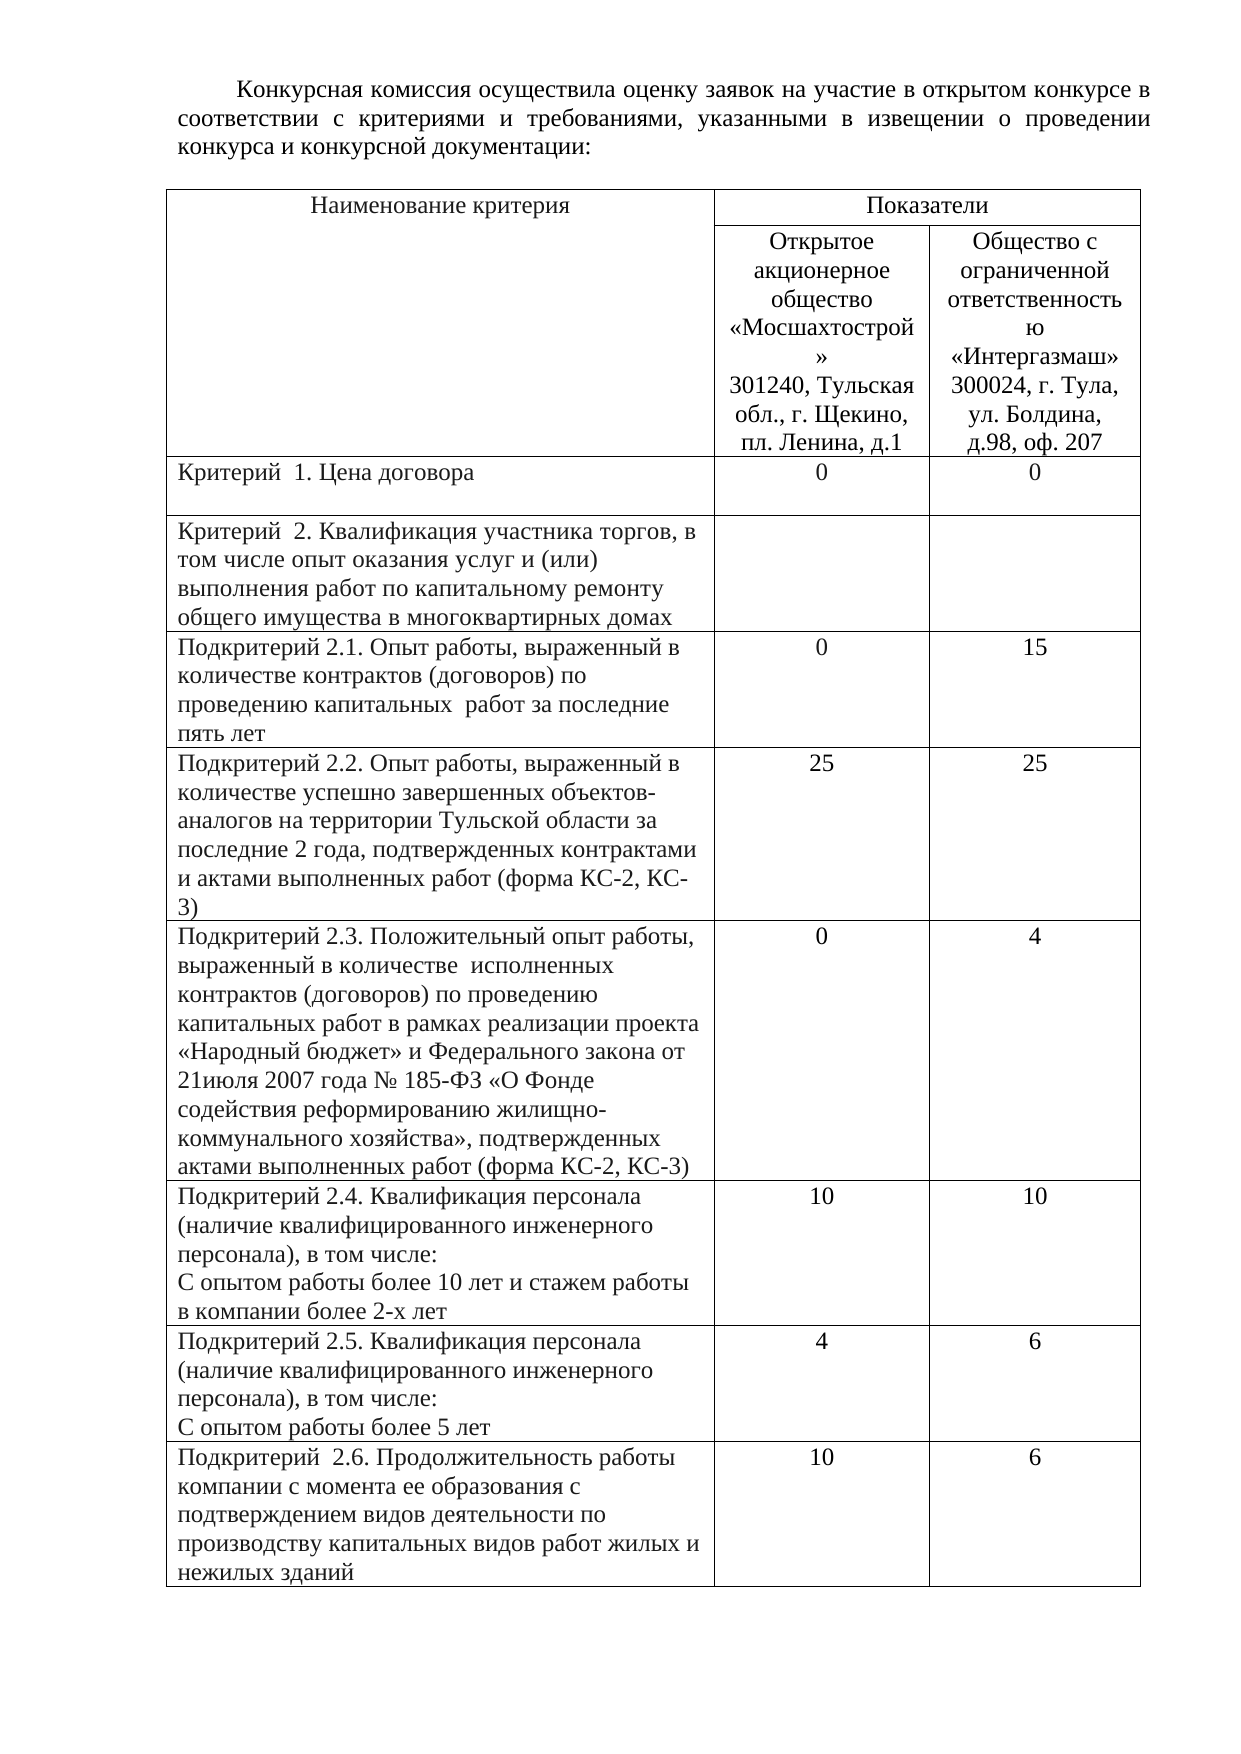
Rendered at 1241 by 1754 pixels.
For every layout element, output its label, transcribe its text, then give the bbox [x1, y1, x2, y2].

table_cell Общество с ограниченной ответственностью «Интергазмаш» 300024, г. Тула, ул. Болдина, д.98, оф. 207 [930, 226, 1140, 456]
table_cell 25 [715, 748, 929, 920]
table_cell Подкритерий 2.2. Опыт работы, выраженный в количестве успешно завершенных объектов-аналогов на территории Тульской области за последние 2 года, подтвержденных контрактами и актами выполненных работ (форма КС-2, КС-3) [167, 748, 714, 920]
table_cell [930, 516, 1140, 631]
table_cell 6 [930, 1326, 1140, 1441]
table_cell Критерий 2. Квалификация участника торгов, в том числе опыт оказания услуг и (или) выполнения работ по капитальному ремонту общего имущества в многоквартирных домах [167, 516, 714, 631]
table_cell 10 [930, 1181, 1140, 1325]
table_cell 0 [930, 457, 1140, 515]
table_cell Подкритерий 2.1. Опыт работы, выраженный в количестве контрактов (договоров) по проведению капитальных работ за последние пять лет [167, 632, 714, 747]
table_header Наименование критерия [167, 190, 714, 456]
table_cell Подкритерий 2.5. Квалификация персонала (наличие квалифицированного инженерного персонала), в том числе: С опытом работы более 5 лет [167, 1326, 714, 1441]
table_cell 0 [715, 921, 929, 1180]
table_cell 15 [930, 632, 1140, 747]
table_cell Открытое акционерное общество «Мосшахтострой» 301240, Тульская обл., г. Щекино, пл. Ленина, д.1 [715, 226, 929, 456]
table_cell Подкритерий 2.3. Положительный опыт работы, выраженный в количестве исполненных контрактов (договоров) по проведению капитальных работ в рамках реализации проекта «Народный бюджет» и Федерального закона от 21июля 2007 года № 185-ФЗ «О Фонде содействия реформированию жилищно-коммунального хозяйства», подтвержденных актами выполненных работ (форма КС-2, КС-3) [167, 921, 714, 1180]
table_cell 10 [715, 1181, 929, 1325]
table_cell [715, 516, 929, 631]
table_cell 0 [715, 457, 929, 515]
table_cell 25 [930, 748, 1140, 920]
table_header Показатели [715, 190, 1140, 225]
text Конкурсная комиссия осуществила оценку заявок на участие в открытом конкурсе в соответствии с критериями и требованиями, указанными в извещении о проведении конкурса и конкурсной документации: [177, 74, 1152, 160]
table_cell Критерий 1. Цена договора [167, 457, 714, 515]
table_cell 4 [715, 1326, 929, 1441]
table_cell 10 [715, 1442, 929, 1586]
table_cell 4 [930, 921, 1140, 1180]
table_cell Подкритерий 2.4. Квалификация персонала (наличие квалифицированного инженерного персонала), в том числе: С опытом работы более 10 лет и стажем работы в компании более 2-х лет [167, 1181, 714, 1325]
table_cell Подкритерий 2.6. Продолжительность работы компании с момента ее образования с подтверждением видов деятельности по производству капитальных видов работ жилых и нежилых зданий [167, 1442, 714, 1586]
table_cell 6 [930, 1442, 1140, 1586]
table_cell 0 [715, 632, 929, 747]
